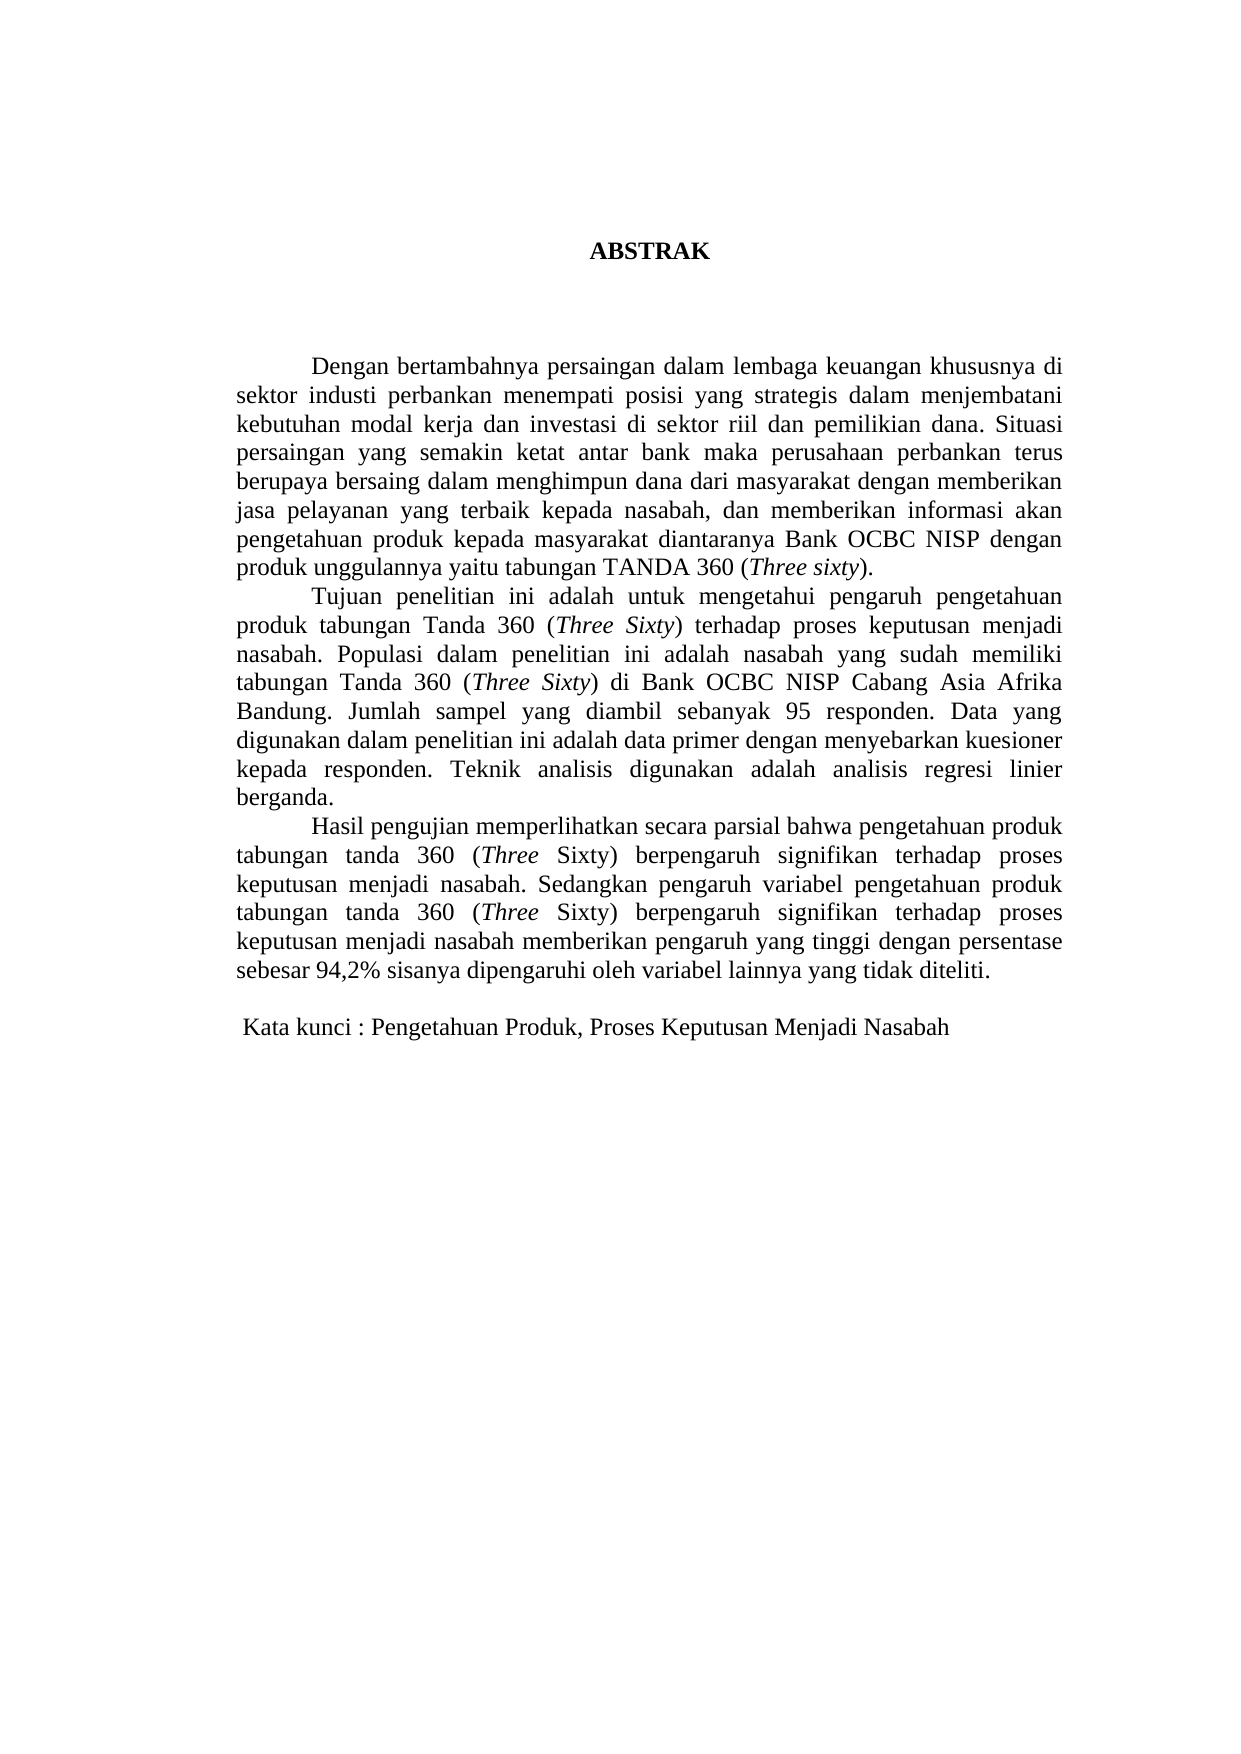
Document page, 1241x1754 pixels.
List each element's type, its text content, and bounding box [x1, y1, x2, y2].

text Dengan bertambahnya persaingan dalam lembaga keuangan khususnya di sektor industi perbankan menempati posisi yang strategis dalam menjembatani kebutuhan modal kerja dan investasi di sektor riil dan pemilikian dana. Situasi persaingan yang semakin ketat antar bank maka perusahaan perbankan terus berupaya bersaing dalam menghimpun dana dari masyarakat dengan memberikan jasa pelayanan yang terbaik kepada nasabah, dan memberikan informasi akan pengetahuan produk kepada masyarakat diantaranya Bank OCBC NISP dengan produk unggulannya yaitu tabungan TANDA 360 (Three sixty). [236, 351, 1063, 581]
text Kata kunci : Pengetahuan Produk, Proses Keputusan Menjadi Nasabah [236, 1012, 1063, 1041]
text Tujuan penelitian ini adalah untuk mengetahui pengaruh pengetahuan produk tabungan Tanda 360 (Three Sixty) terhadap proses keputusan menjadi nasabah. Populasi dalam penelitian ini adalah nasabah yang sudah memiliki tabungan Tanda 360 (Three Sixty) di Bank OCBC NISP Cabang Asia Afrika Bandung. Jumlah sampel yang diambil sebanyak 95 responden. Data yang digunakan dalam penelitian ini adalah data primer dengan menyebarkan kuesioner kepada responden. Teknik analisis digunakan adalah analisis regresi linier berganda. [236, 581, 1063, 811]
text ABSTRAK [236, 236, 1063, 265]
text Hasil pengujian memperlihatkan secara parsial bahwa pengetahuan produk tabungan tanda 360 (Three Sixty) berpengaruh signifikan terhadap proses keputusan menjadi nasabah. Sedangkan pengaruh variabel pengetahuan produk tabungan tanda 360 (Three Sixty) berpengaruh signifikan terhadap proses keputusan menjadi nasabah memberikan pengaruh yang tinggi dengan persentase sebesar 94,2% sisanya dipengaruhi oleh variabel lainnya yang tidak diteliti. [236, 811, 1063, 984]
